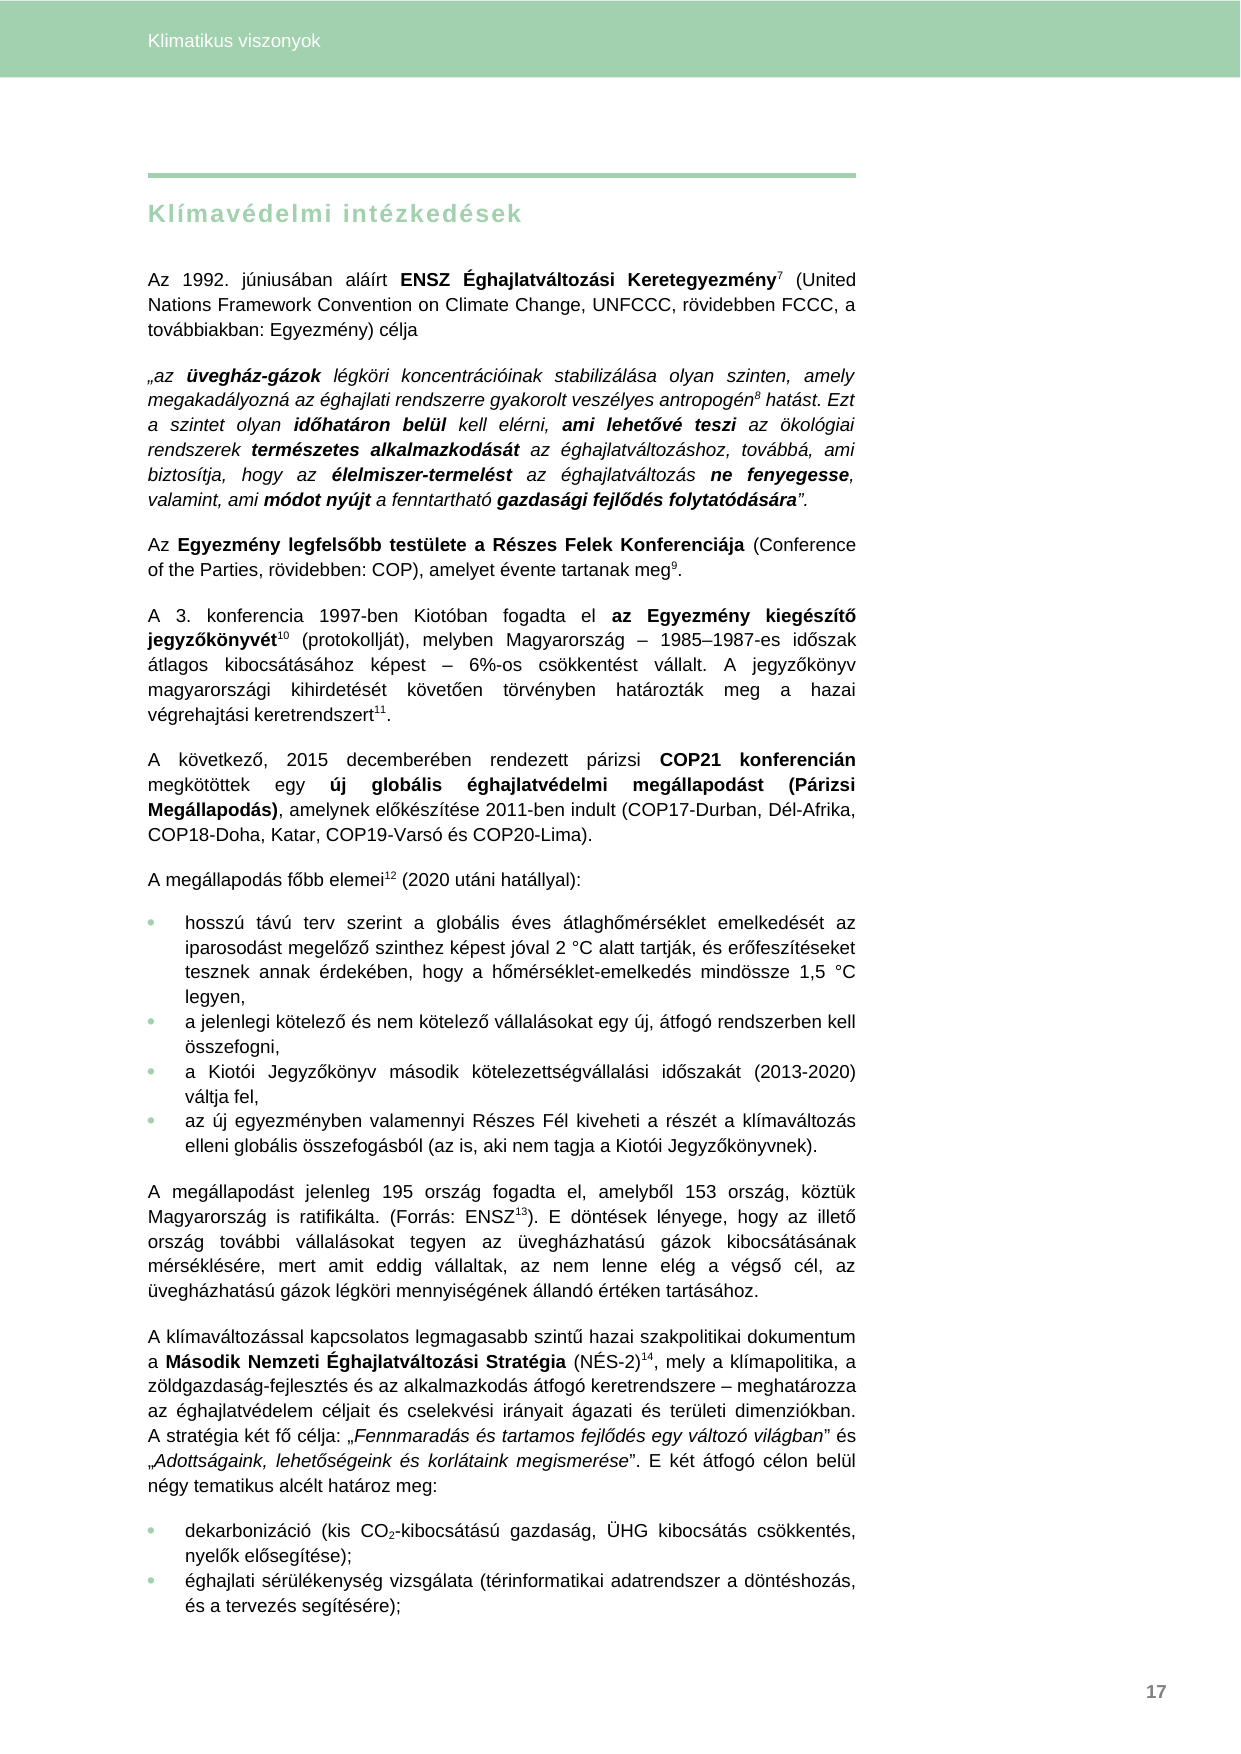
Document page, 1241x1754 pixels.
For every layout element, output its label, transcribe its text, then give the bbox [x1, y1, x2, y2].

text A megállapodás főbb elemei (2020 utáni hatállyal): [148, 869, 856, 891]
list a Kiotói Jegyzőkönyv második kötelezettségvállalási időszakát (2013-2020) váltja fel, [148, 1061, 856, 1107]
text A következő, 2015 decemberében rendezett párizsi COP21 konferencián megkötöttek egy új globális éghajlatvédelmi megállapodást (Párizsi Megállapodás), amelynek előkészítése 2011-ben indult (COP17-Durban, Dél-Afrika, COP18-Doha, Katar, COP19-Varsó és COP20-Lima). [148, 749, 856, 845]
list hosszú távú terv szerint a globális éves átlaghőmérséklet emelkedését az iparosodást megelőző szinthez képest jóval 2 °C alatt tartják, és erőfeszítéseket tesznek annak érdekében, hogy a hőmérséklet-emelkedés mindössze 1,5 °C legyen, [148, 912, 856, 1008]
list a jelenlegi kötelező és nem kötelező vállalásokat egy új, átfogó rendszerben kell összefogni, [148, 1011, 856, 1057]
text Az 1992. júniusában aláírt ENSZ Éghajlatváltozási Keretegyezmény (United Nations Framework Convention on Climate Change, UNFCCC, rövidebben FCCC, a továbbiakban: Egyezmény) célja [148, 269, 856, 340]
text A 3. konferencia 1997-ben Kiotóban fogadta el az Egyezmény kiegészítő jegyzőkönyvét (protokollját), melyben Magyarország – 1985–1987-es időszak átlagos kibocsátásához képest – 6%-os csökkentést vállalt. A jegyzőkönyv magyarországi kihirdetését követően törvényben határozták meg a hazai végrehajtási keretrendszert. [148, 604, 856, 725]
list dekarbonizáció (kis CO2-kibocsátású gazdaság, ÜHG kibocsátás csökkentés, nyelők elősegítése); [148, 1520, 856, 1566]
subtitle Klímavédelmi intézkedések [148, 178, 856, 227]
text Az Egyezmény legfelsőbb testülete a Részes Felek Konferenciája (Conference of the Parties, rövidebben: COP), amelyet évente tartanak meg. [148, 534, 856, 580]
text „az üvegház-gázok légköri koncentrációinak stabilizálása olyan szinten, amely megakadályozná az éghajlati rendszerre gyakorolt veszélyes antropogén hatást. Ezt a szintet olyan időhatáron belül kell elérni, ami lehetővé teszi az ökológiai rendszerek természetes alkalmazkodását az éghajlatváltozáshoz, továbbá, ami biztosítja, hogy az élelmiszer-termelést az éghajlatváltozás ne fenyegesse, valamint, ami módot nyújt a fenntartható gazdasági fejlődés folytatódására”. [148, 364, 856, 510]
text A klímaváltozással kapcsolatos legmagasabb szintű hazai szakpolitikai dokumentum a Második Nemzeti Éghajlatváltozási Stratégia (NÉS-2), mely a klímapolitika, a zöldgazdaság-fejlesztés és az alkalmazkodás átfogó keretrendszere – meghatározza az éghajlatvédelem céljait és cselekvési irányait ágazati és területi dimenziókban. A stratégia két fő célja: „Fennmaradás és tartamos fejlődés egy változó világban” és „Adottságaink, lehetőségeink és korlátaink megismerése”. E két átfogó célon belül négy tematikus alcélt határoz meg: [148, 1326, 856, 1496]
list éghajlati sérülékenység vizsgálata (térinformatikai adatrendszer a döntéshozás, és a tervezés segítésére); [148, 1570, 856, 1616]
list az új egyezményben valamennyi Részes Fél kiveheti a részét a klímaváltozás elleni globális összefogásból (az is, aki nem tagja a Kiotói Jegyzőkönyvnek). [148, 1110, 856, 1157]
text A megállapodást jelenleg 195 ország fogadta el, amelyből 153 ország, köztük Magyarország is ratifikálta. (Forrás: ENSZ). E döntések lényege, hogy az illető ország további vállalásokat tegyen az üvegházhatású gázok kibocsátásának mérséklésére, mert amit eddig vállaltak, az nem lenne elég a végső cél, az üvegházhatású gázok légköri mennyiségének állandó értéken tartásához. [148, 1181, 856, 1302]
